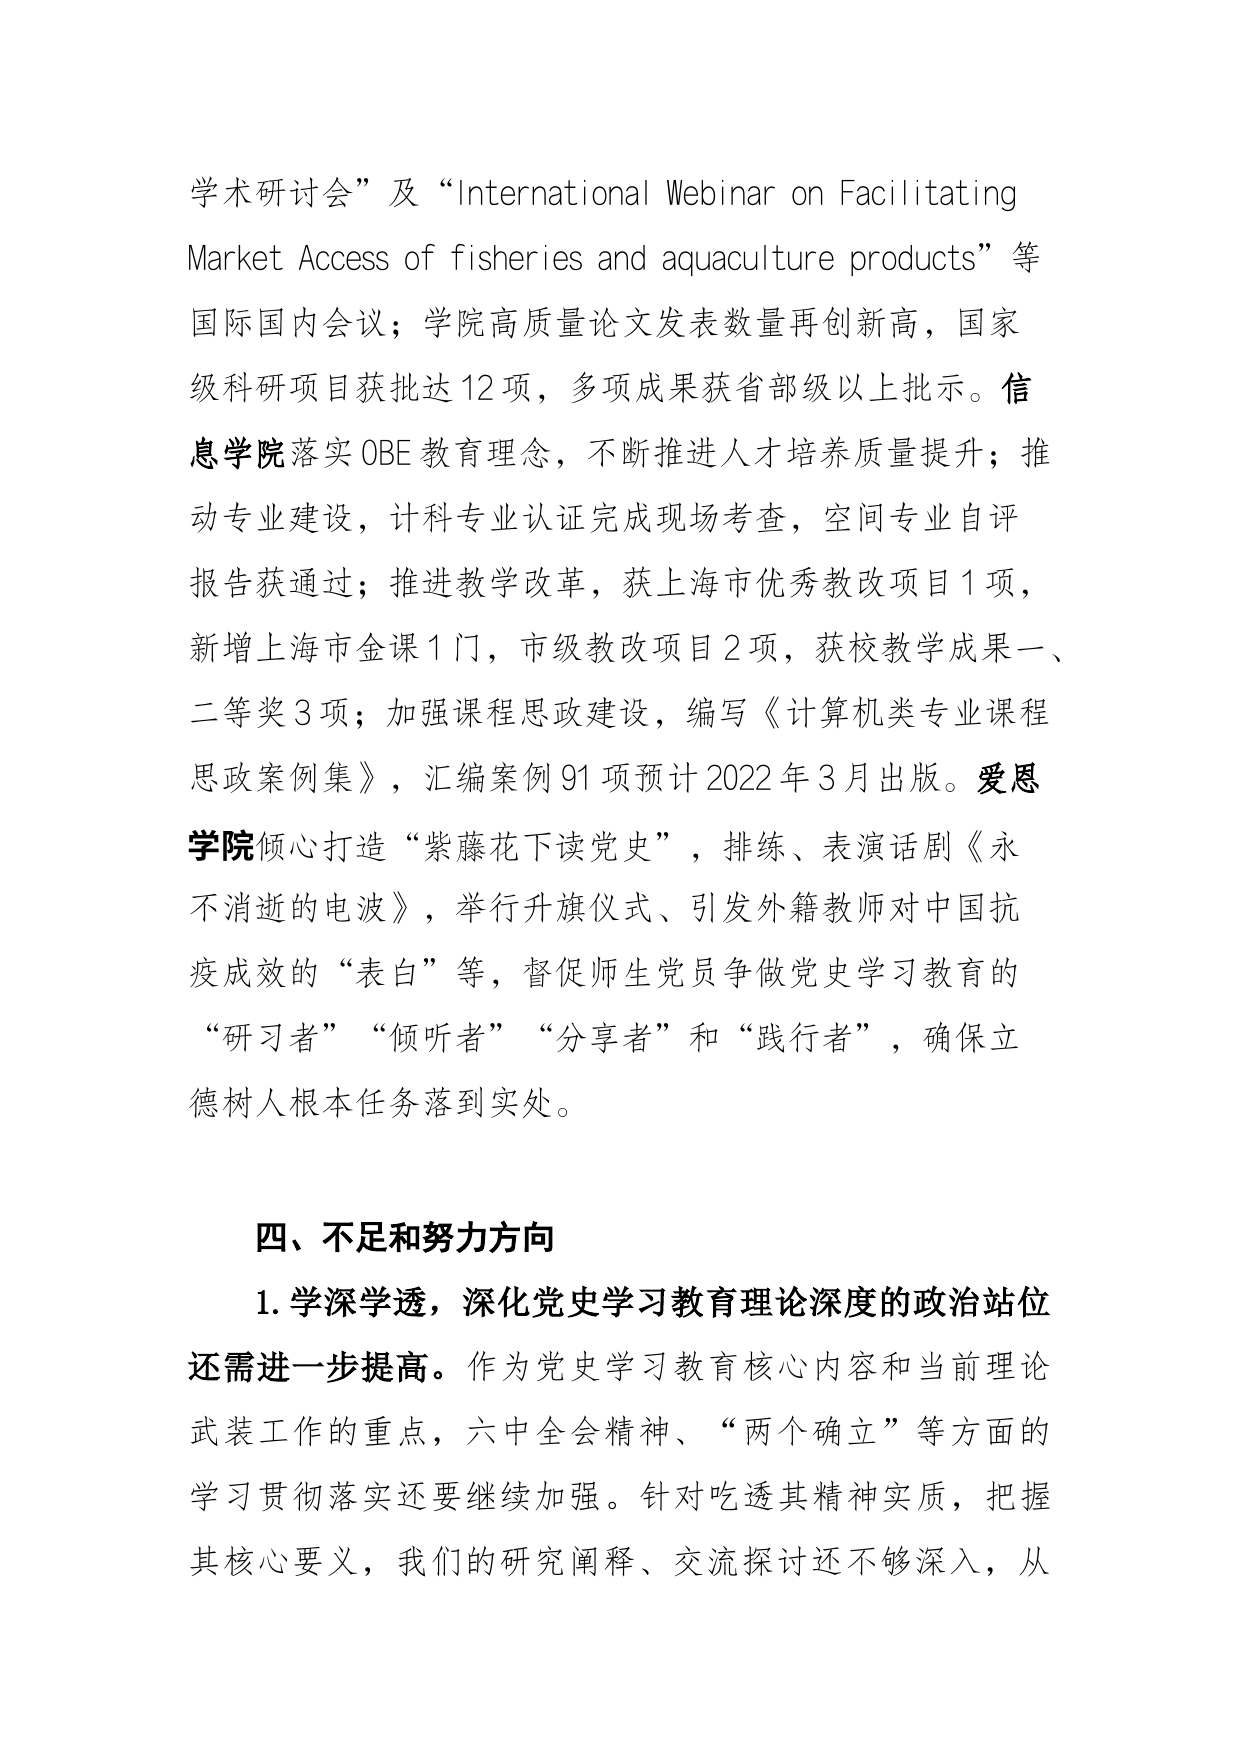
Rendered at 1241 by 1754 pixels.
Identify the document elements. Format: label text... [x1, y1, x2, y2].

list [187, 1267, 1053, 1592]
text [187, 162, 1053, 1137]
text 四、不足和努力方向 [187, 1202, 1053, 1267]
